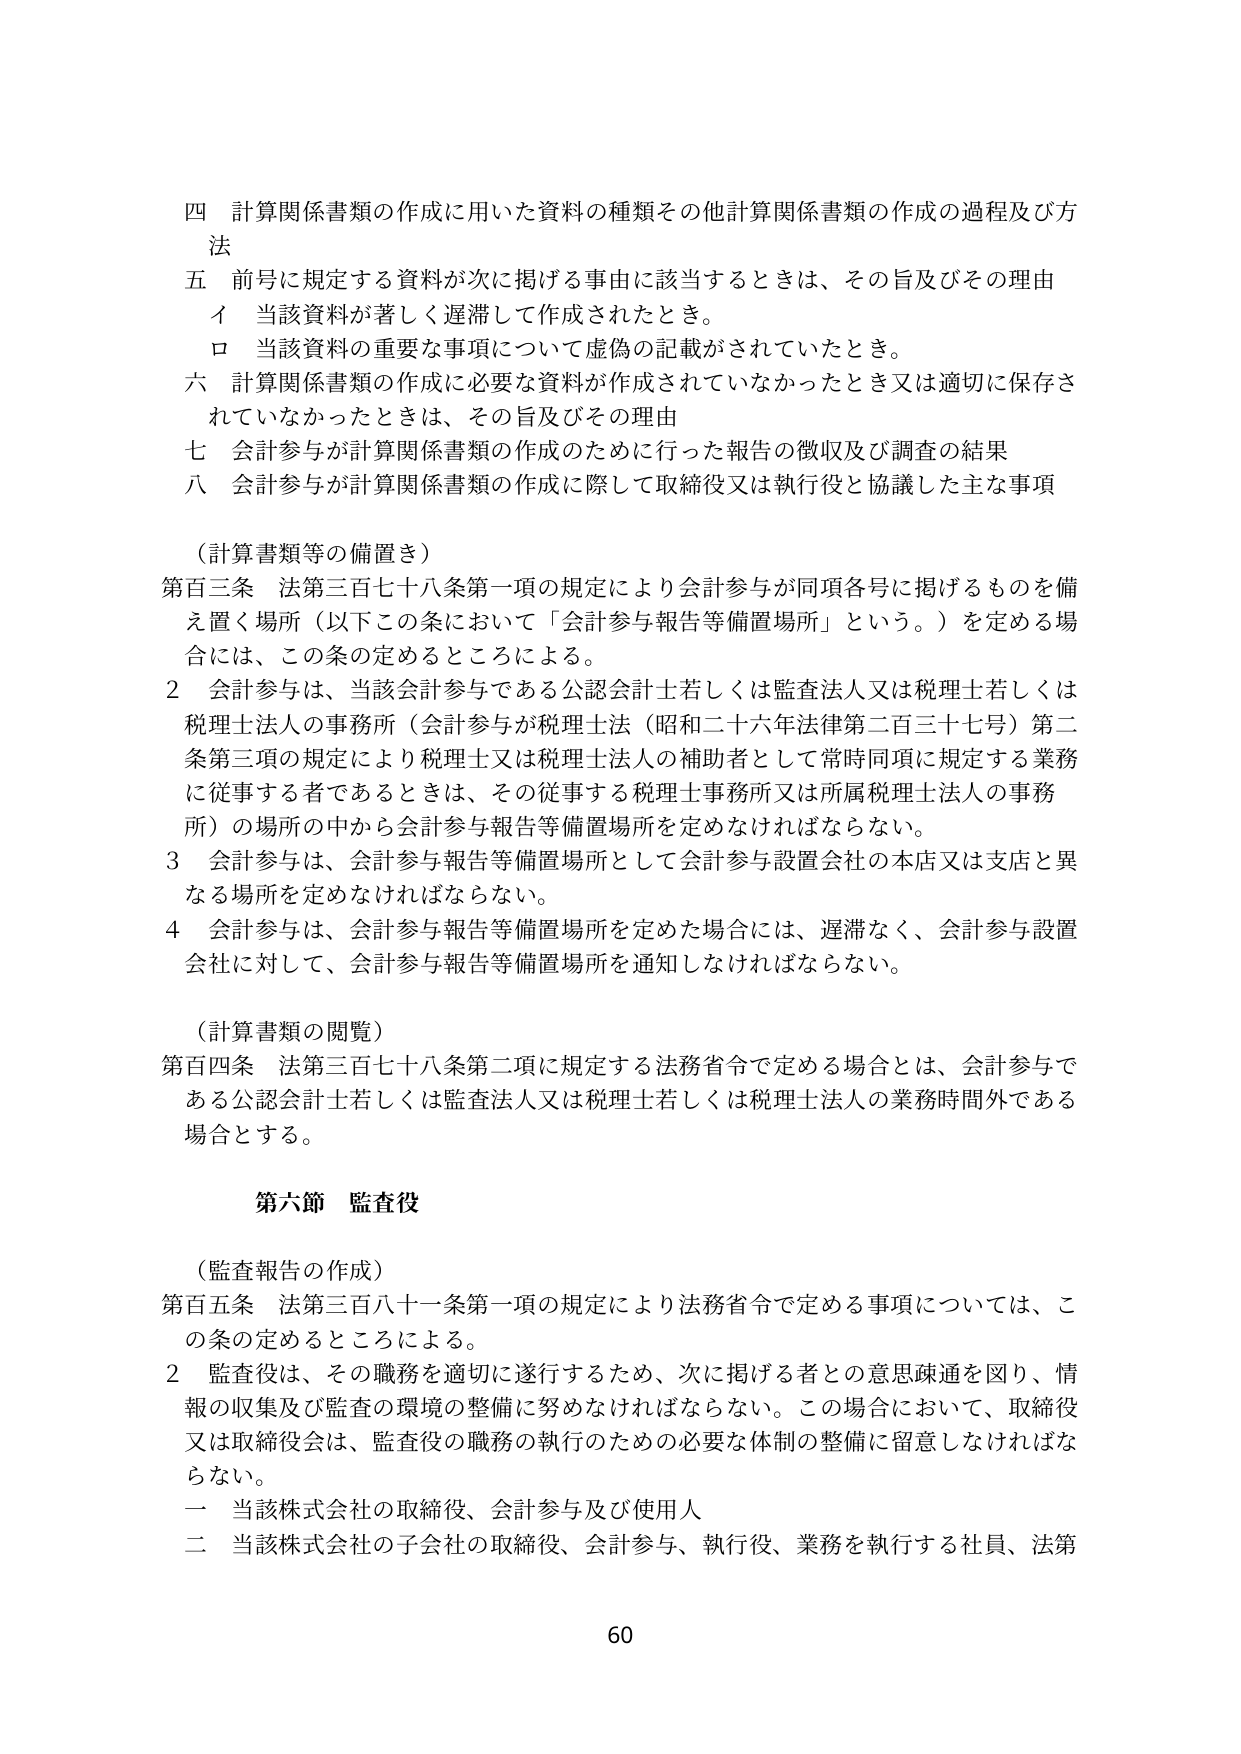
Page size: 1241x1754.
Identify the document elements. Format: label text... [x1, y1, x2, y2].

text 第百五条 法第三百八十一条第一項の規定により法務省令で定める事項については、この条の定めるところによる。 [161, 1287, 1079, 1355]
text イ 当該資料が著しく遅滞して作成されたとき。 [207, 296, 1079, 330]
text 四 計算関係書類の作成に用いた資料の種類その他計算関係書類の作成の過程及び方法 [184, 194, 1079, 262]
text 第百三条 法第三百七十八条第一項の規定により会計参与が同項各号に掲げるものを備え置く場所（以下この条において「会計参与報告等備置場所」という。）を定める場合には、この条の定めるところによる。 [161, 569, 1079, 672]
text 第六節 監査役 [253, 1184, 1079, 1219]
text 一 当該株式会社の取締役、会計参与及び使用人 [184, 1492, 1079, 1526]
text ４ 会計参与は、会計参与報告等備置場所を定めた場合には、遅滞なく、会計参与設置会社に対して、会計参与報告等備置場所を通知しなければならない。 [161, 911, 1079, 979]
text ３ 会計参与は、会計参与報告等備置場所として会計参与設置会社の本店又は支店と異なる場所を定めなければならない。 [161, 843, 1079, 911]
text ２ 会計参与は、当該会計参与である公認会計士若しくは監査法人又は税理士若しくは税理士法人の事務所（会計参与が税理士法（昭和二十六年法律第二百三十七号）第二条第三項の規定により税理士又は税理士法人の補助者として常時同項に規定する業務に従事する者であるときは、その従事する税理士事務所又は所属税理士法人の事務所）の場所の中から会計参与報告等備置場所を定めなければならない。 [161, 672, 1079, 843]
text 第百四条 法第三百七十八条第二項に規定する法務省令で定める場合とは、会計参与である公認会計士若しくは監査法人又は税理士若しくは税理士法人の業務時間外である場合とする。 [161, 1048, 1079, 1150]
text （監査報告の作成） [184, 1253, 1079, 1287]
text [184, 1526, 1079, 1560]
text （計算書類等の備置き） [184, 535, 1079, 569]
text 五 前号に規定する資料が次に掲げる事由に該当するときは、その旨及びその理由 [184, 262, 1079, 296]
text ロ 当該資料の重要な事項について虚偽の記載がされていたとき。 [207, 330, 1079, 364]
text 六 計算関係書類の作成に必要な資料が作成されていなかったとき又は適切に保存されていなかったときは、その旨及びその理由 [184, 364, 1079, 433]
text ２ 監査役は、その職務を適切に遂行するため、次に掲げる者との意思疎通を図り、情報の収集及び監査の環境の整備に努めなければならない。この場合において、取締役又は取締役会は、監査役の職務の執行のための必要な体制の整備に留意しなければならない。 [161, 1355, 1079, 1492]
text （計算書類の閲覧） [184, 1014, 1079, 1048]
text 八 会計参与が計算関係書類の作成に際して取締役又は執行役と協議した主な事項 [184, 467, 1079, 501]
text 七 会計参与が計算関係書類の作成のために行った報告の徴収及び調査の結果 [184, 433, 1079, 467]
